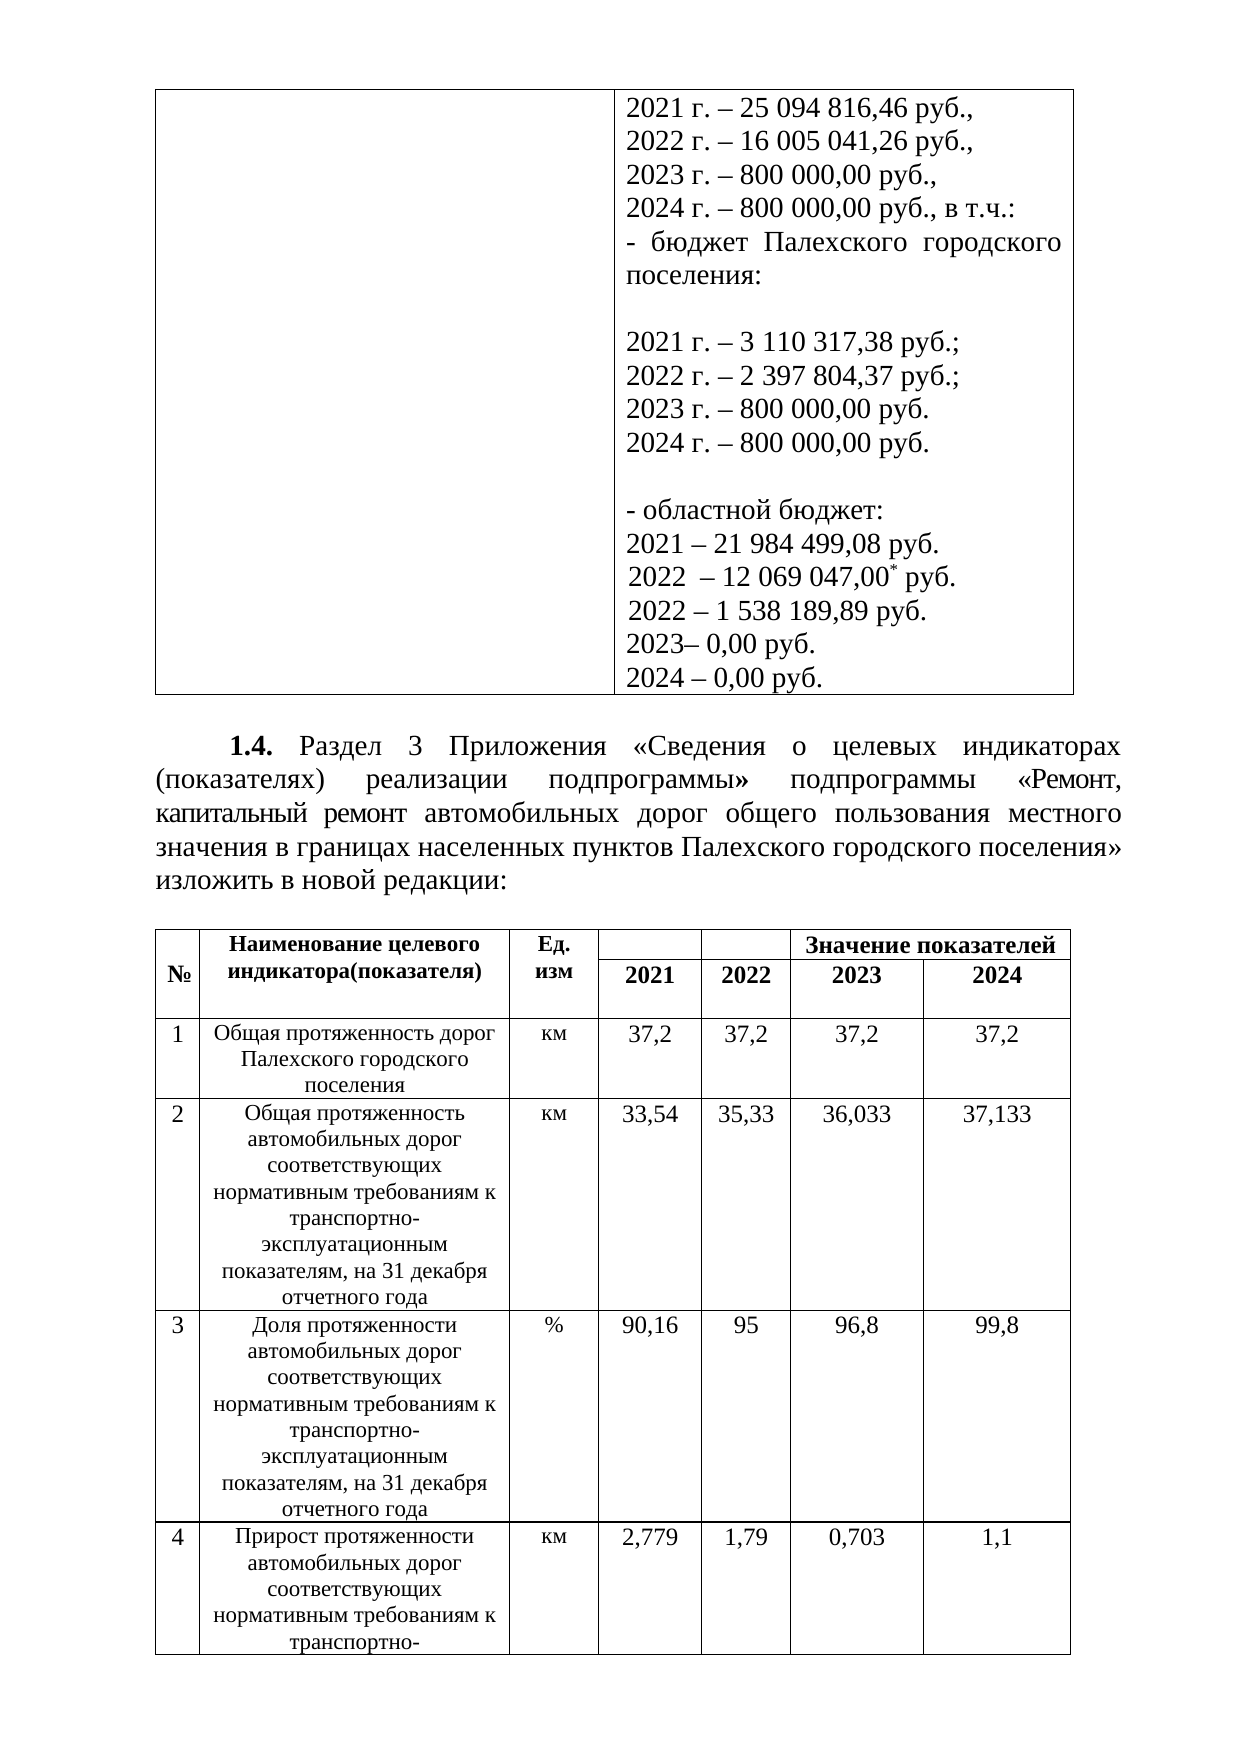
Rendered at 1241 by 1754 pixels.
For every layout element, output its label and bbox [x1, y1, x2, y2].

table_header [144, 89, 1133, 1655]
